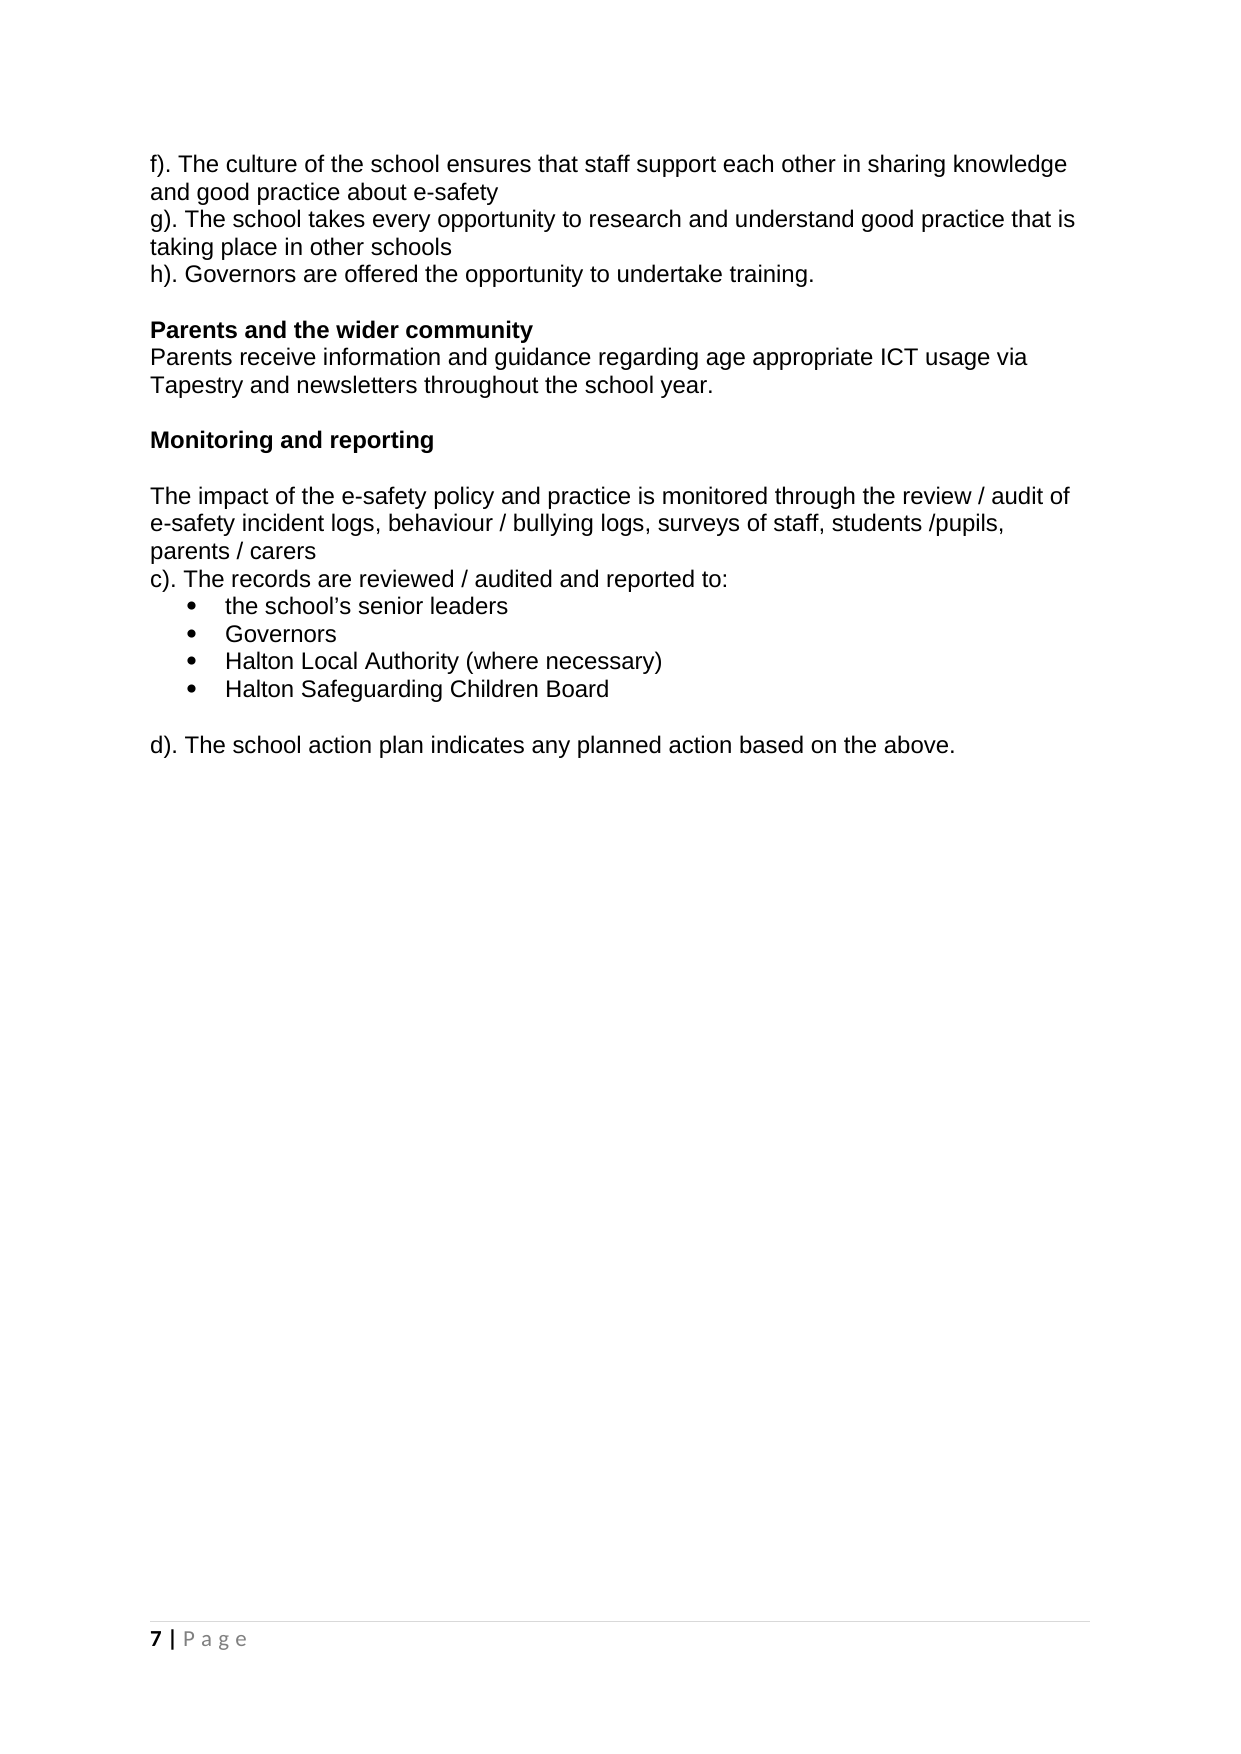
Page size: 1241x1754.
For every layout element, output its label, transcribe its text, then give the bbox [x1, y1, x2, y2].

list Halton Safeguarding Children Board [187, 675, 1090, 731]
list Governors [187, 620, 1090, 647]
list Halton Local Authority (where necessary) [187, 647, 1090, 675]
text Monitoring and reporting [150, 426, 1090, 454]
text c). The records are reviewed / audited and reported to: [150, 564, 1090, 592]
text The impact of the e-safety policy and practice is monitored through the review / audit of e-safety incident logs, behaviour / bullying logs, surveys of staff, students /pupils, parents / carers [150, 482, 1090, 564]
text g). The school takes every opportunity to research and understand good practice that is taking place in other schools [150, 205, 1090, 260]
text d). The school action plan indicates any planned action based on the above. [150, 731, 1090, 758]
list the school’s senior leaders [187, 592, 1090, 620]
text Parents receive information and guidance regarding age appropriate ICT usage via Tapestry and newsletters throughout the school year. [150, 343, 1090, 426]
text h). Governors are offered the opportunity to undertake training. [150, 260, 1090, 288]
text f). The culture of the school ensures that staff support each other in sharing knowledge and good practice about e-safety [150, 150, 1090, 205]
text Parents and the wider community [150, 288, 1090, 343]
